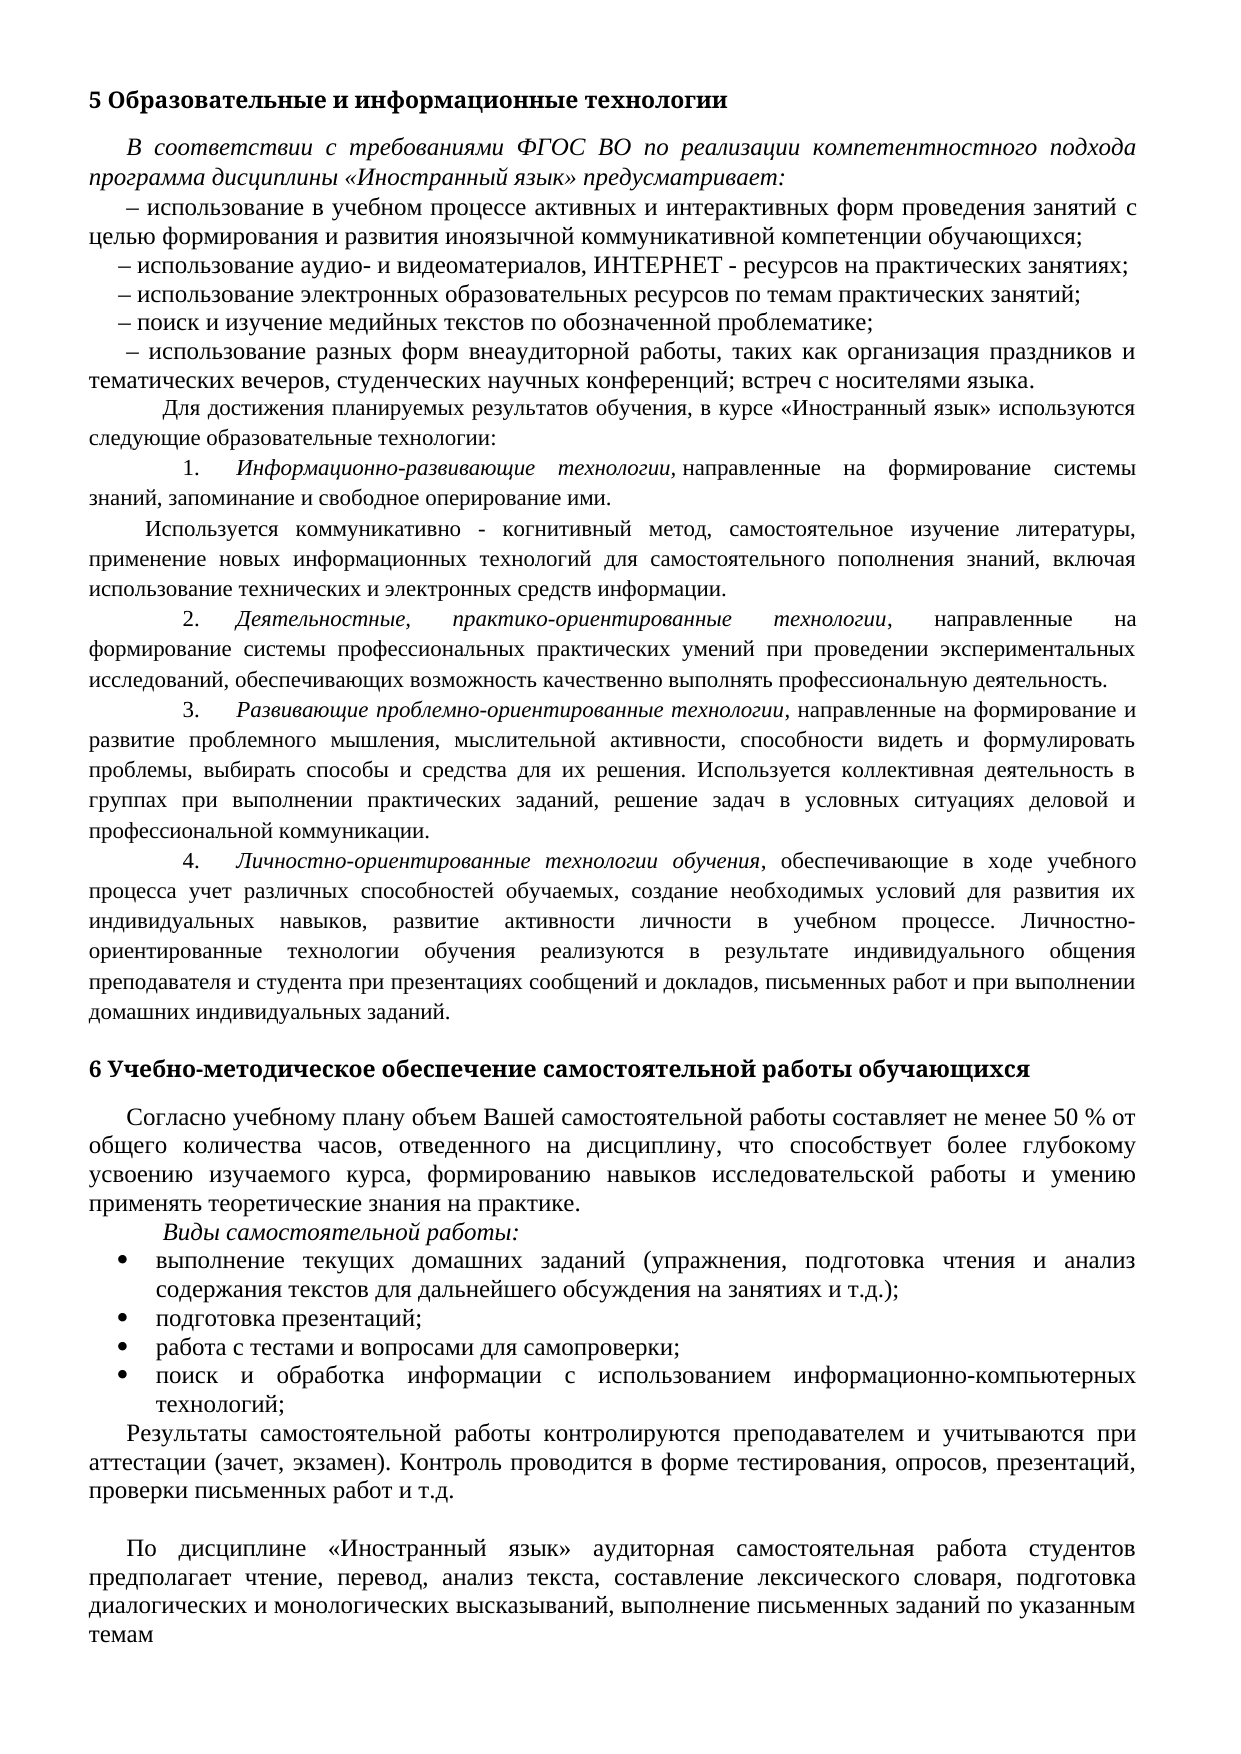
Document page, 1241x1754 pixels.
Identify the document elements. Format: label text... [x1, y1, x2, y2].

list подготовка презентаций; [118, 1303, 1137, 1332]
text По дисциплине «Иностранный язык» аудиторная самостоятельная работа студентов предполагает чтение, перевод, анализ текста, составление лексического словаря, подготовка диалогических и монологических высказываний, выполнение письменных заданий по указанным темам [89, 1533, 1137, 1648]
text – использование в учебном процессе активных и интерактивных форм проведения занятий с целью формирования и развития иноязычной коммуникативной компетенции обучающихся; [89, 192, 1137, 250]
list – поиск и изучение медийных текстов по обозначенной проблематике; [118, 307, 1137, 336]
subtitle 6 Учебно-методическое обеспечение самостоятельной работы обучающихся [89, 1053, 1137, 1084]
list Развивающие проблемно-ориентированные технологии, направленные на формирование и развитие проблемного мышления, мыслительной активности, способности видеть и формулировать проблемы, выбирать способы и средства для их решения. Используется коллективная деятельность в группах при выполнении практических заданий, решение задач в условных ситуациях деловой и профессиональной коммуникации. [89, 696, 1137, 843]
text – использование разных форм внеаудиторной работы, таких как организация праздников и тематических вечеров, студенческих научных конференций; встреч с носителями языка. [89, 336, 1137, 394]
list поиск и обработка информации с использованием информационно-компьютерных технологий; [118, 1360, 1137, 1418]
text В соответствии с требованиями ФГОС ВО по реализации компетентностного подхода программа дисциплины «Иностранный язык» предусматривает: [89, 132, 1137, 192]
subtitle 5 Образовательные и информационные технологии [89, 84, 1137, 115]
list Деятельностные, практико-ориентированные технологии, направленные на формирование системы профессиональных практических умений при проведении экспериментальных исследований, обеспечивающих возможность качественно выполнять профессиональную деятельность. [89, 605, 1137, 692]
text Согласно учебному плану объем Вашей самостоятельной работы составляет не менее 50 % от общего количества часов, отведенного на дисциплину, что способствует более глубокому усвоению изучаемого курса, формированию навыков исследовательской работы и умению применять теоретические знания на практике. [89, 1102, 1137, 1217]
list Личностно-ориентированные технологии обучения, обеспечивающие в ходе учебного процесса учет различных способностей обучаемых, создание необходимых условий для развития их индивидуальных навыков, развитие активности личности в учебном процессе. Личностно-ориентированные технологии обучения реализуются в результате индивидуального общения преподавателя и студента при презентациях сообщений и докладов, письменных работ и при выполнении домашних индивидуальных заданий. [89, 847, 1137, 1024]
list – использование аудио- и видеоматериалов, ИНТЕРНЕТ - ресурсов на практических занятиях; [118, 250, 1137, 279]
text Виды самостоятельной работы: [89, 1217, 1137, 1245]
list – использование электронных образовательных ресурсов по темам практических занятий; [118, 279, 1137, 307]
list работа с тестами и вопросами для самопроверки; [118, 1332, 1137, 1360]
text Результаты самостоятельной работы контролируются преподавателем и учитываются при аттестации (зачет, экзамен). Контроль проводится в форме тестирования, опросов, презентаций, проверки письменных работ и т.д. [89, 1418, 1137, 1504]
list выполнение текущих домашних заданий (упражнения, подготовка чтения и анализ содержания текстов для дальнейшего обсуждения на занятиях и т.д.); [118, 1245, 1137, 1303]
list Информационно-развивающие технологии, направленные на формирование системы знаний, запоминание и свободное оперирование ими. [89, 454, 1137, 511]
text Используется коммуникативно - когнитивный метод, самостоятельное изучение литературы, применение новых информационных технологий для самостоятельного пополнения знаний, включая использование технических и электронных средств информации. [89, 514, 1137, 601]
text Для достижения планируемых результатов обучения, в курсе «Иностранный язык» используются следующие образовательные технологии: [89, 394, 1137, 450]
